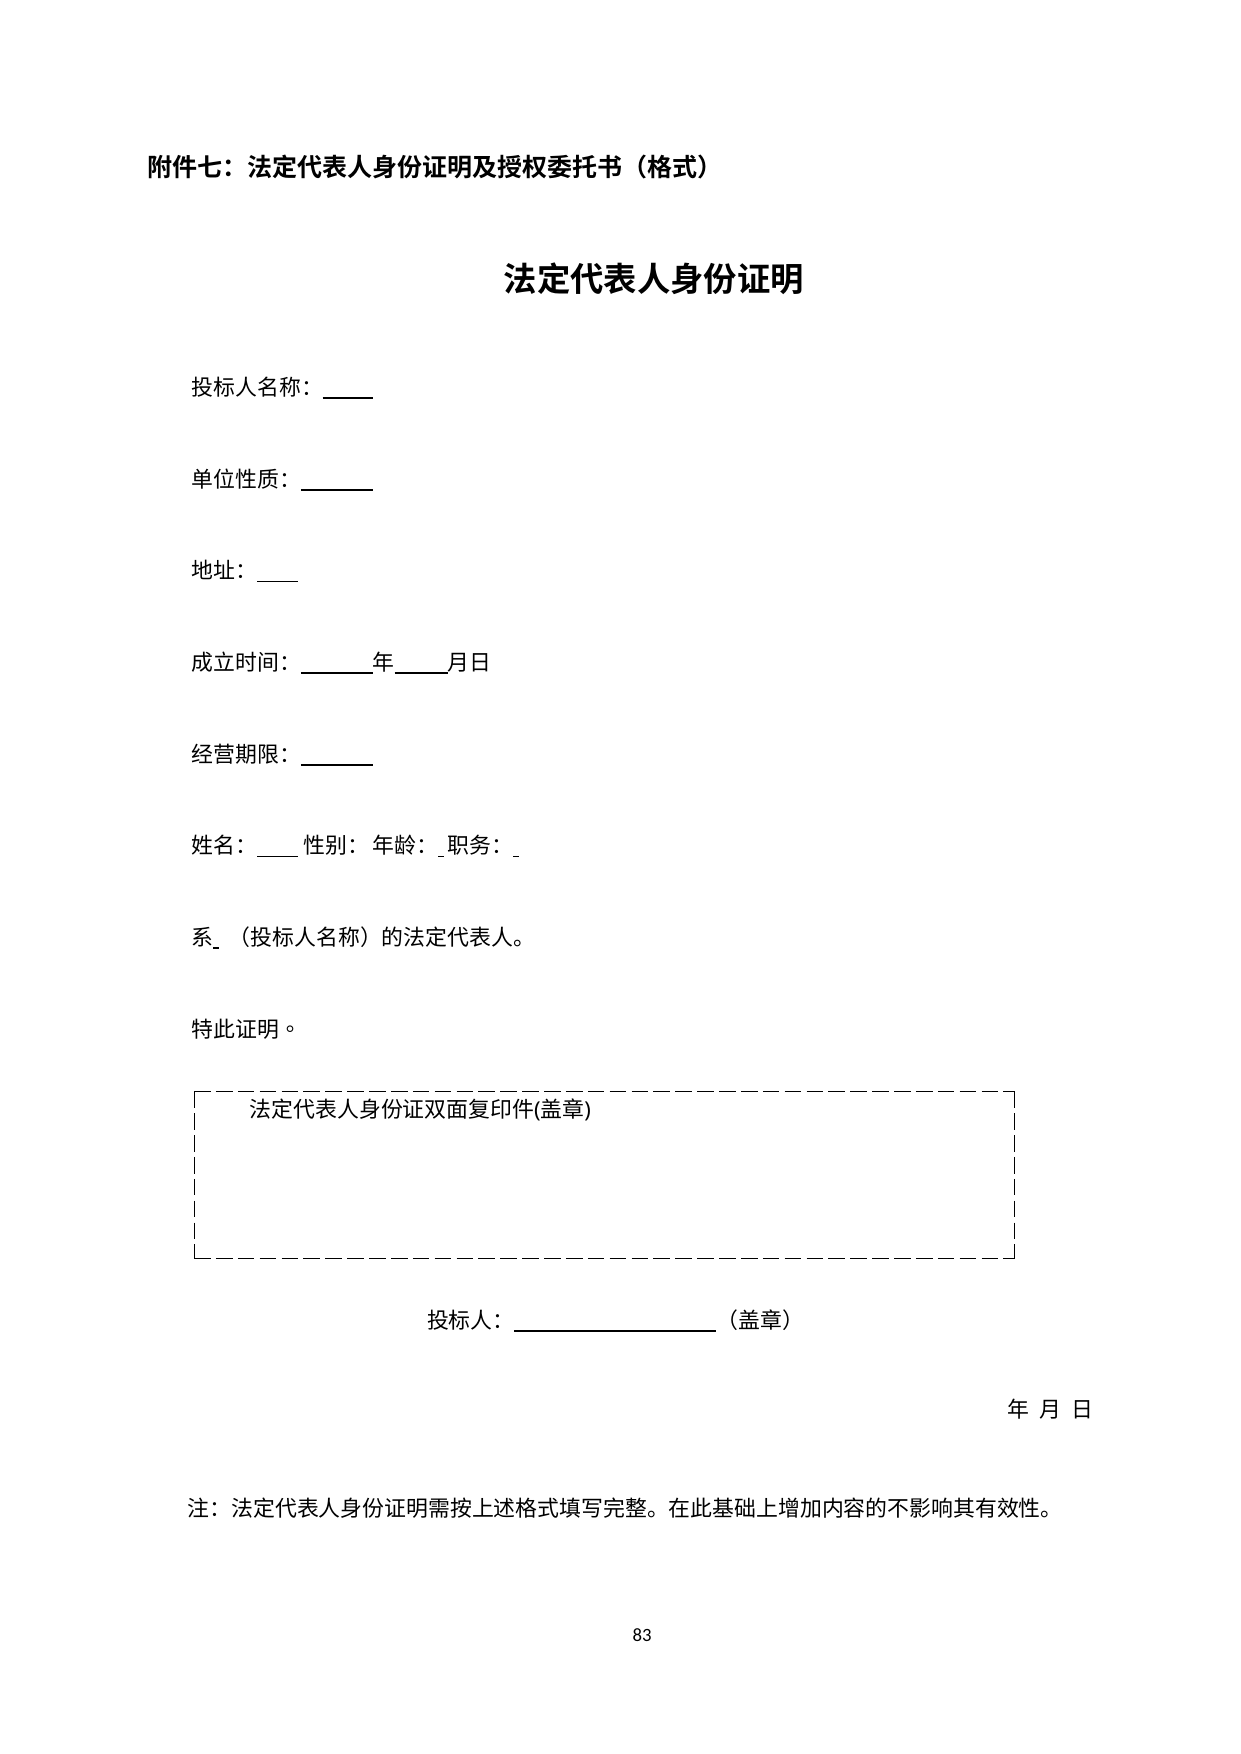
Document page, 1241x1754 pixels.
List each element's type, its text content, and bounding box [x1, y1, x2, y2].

text 姓名： 性别： 年龄： 职务： [148, 817, 1092, 863]
text 年 月 日 [148, 1392, 1092, 1424]
text 附件七：法定代表人身份证明及授权委托书（格式） [148, 148, 1092, 184]
text 注：法定代表人身份证明需按上述格式填写完整。在此基础上增加内容的不影响其有效性。 [148, 1491, 1092, 1522]
text 系 （投标人名称）的法定代表人。 [148, 909, 1092, 955]
text 投标人： （盖章） [148, 1303, 1092, 1335]
text 地址： [148, 542, 1092, 588]
text 成立时间： 年 月日 [148, 634, 1092, 680]
text 特此证明。 [148, 1001, 1092, 1046]
text 经营期限： [148, 726, 1092, 771]
text 法定代表人身份证明 [148, 255, 1092, 301]
table_header 法定代表人身份证双面复印件(盖章) [195, 1091, 1015, 1257]
text 单位性质： [148, 451, 1092, 496]
text 投标人名称： [148, 359, 1092, 405]
